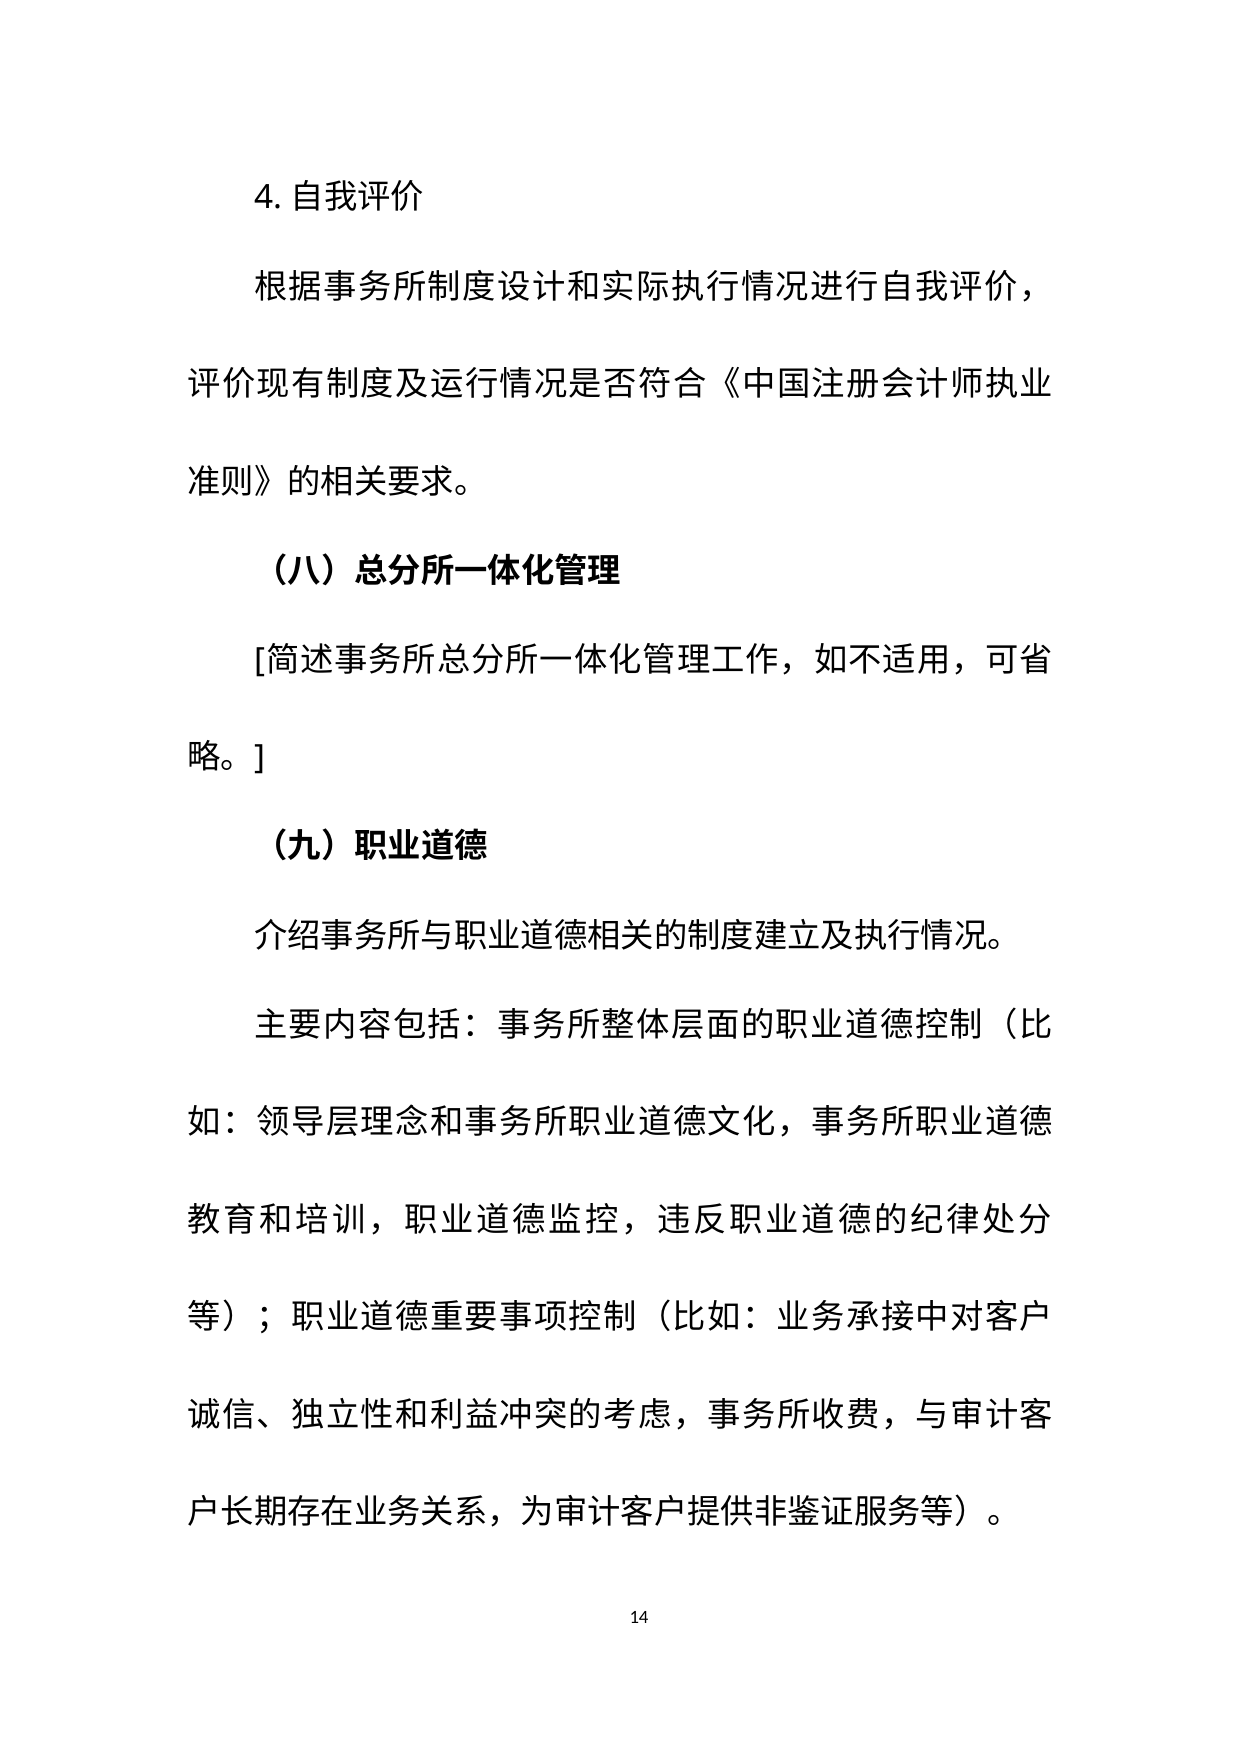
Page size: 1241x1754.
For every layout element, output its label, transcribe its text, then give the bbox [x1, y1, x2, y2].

text [简述事务所总分所一体化管理工作，如不适用，可省略。] [187, 624, 1053, 787]
text 根据事务所制度设计和实际执行情况进行自我评价，评价现有制度及运行情况是否符合《中国注册会计师执业准则》的相关要求。 [187, 251, 1053, 511]
text 4. 自我评价 [187, 162, 1053, 227]
text （九）职业道德 [187, 811, 1053, 876]
text 介绍事务所与职业道德相关的制度建立及执行情况。 [187, 900, 1053, 965]
text （八）总分所一体化管理 [187, 535, 1053, 600]
text 主要内容包括：事务所整体层面的职业道德控制（比如：领导层理念和事务所职业道德文化，事务所职业道德教育和培训，职业道德监控，违反职业道德的纪律处分等）；职业道德重要事项控制（比如：业务承接中对客户诚信、独立性和利益冲突的考虑，事务所收费，与审计客户长期存在业务关系，为审计客户提供非鉴证服务等）。 [187, 989, 1053, 1542]
